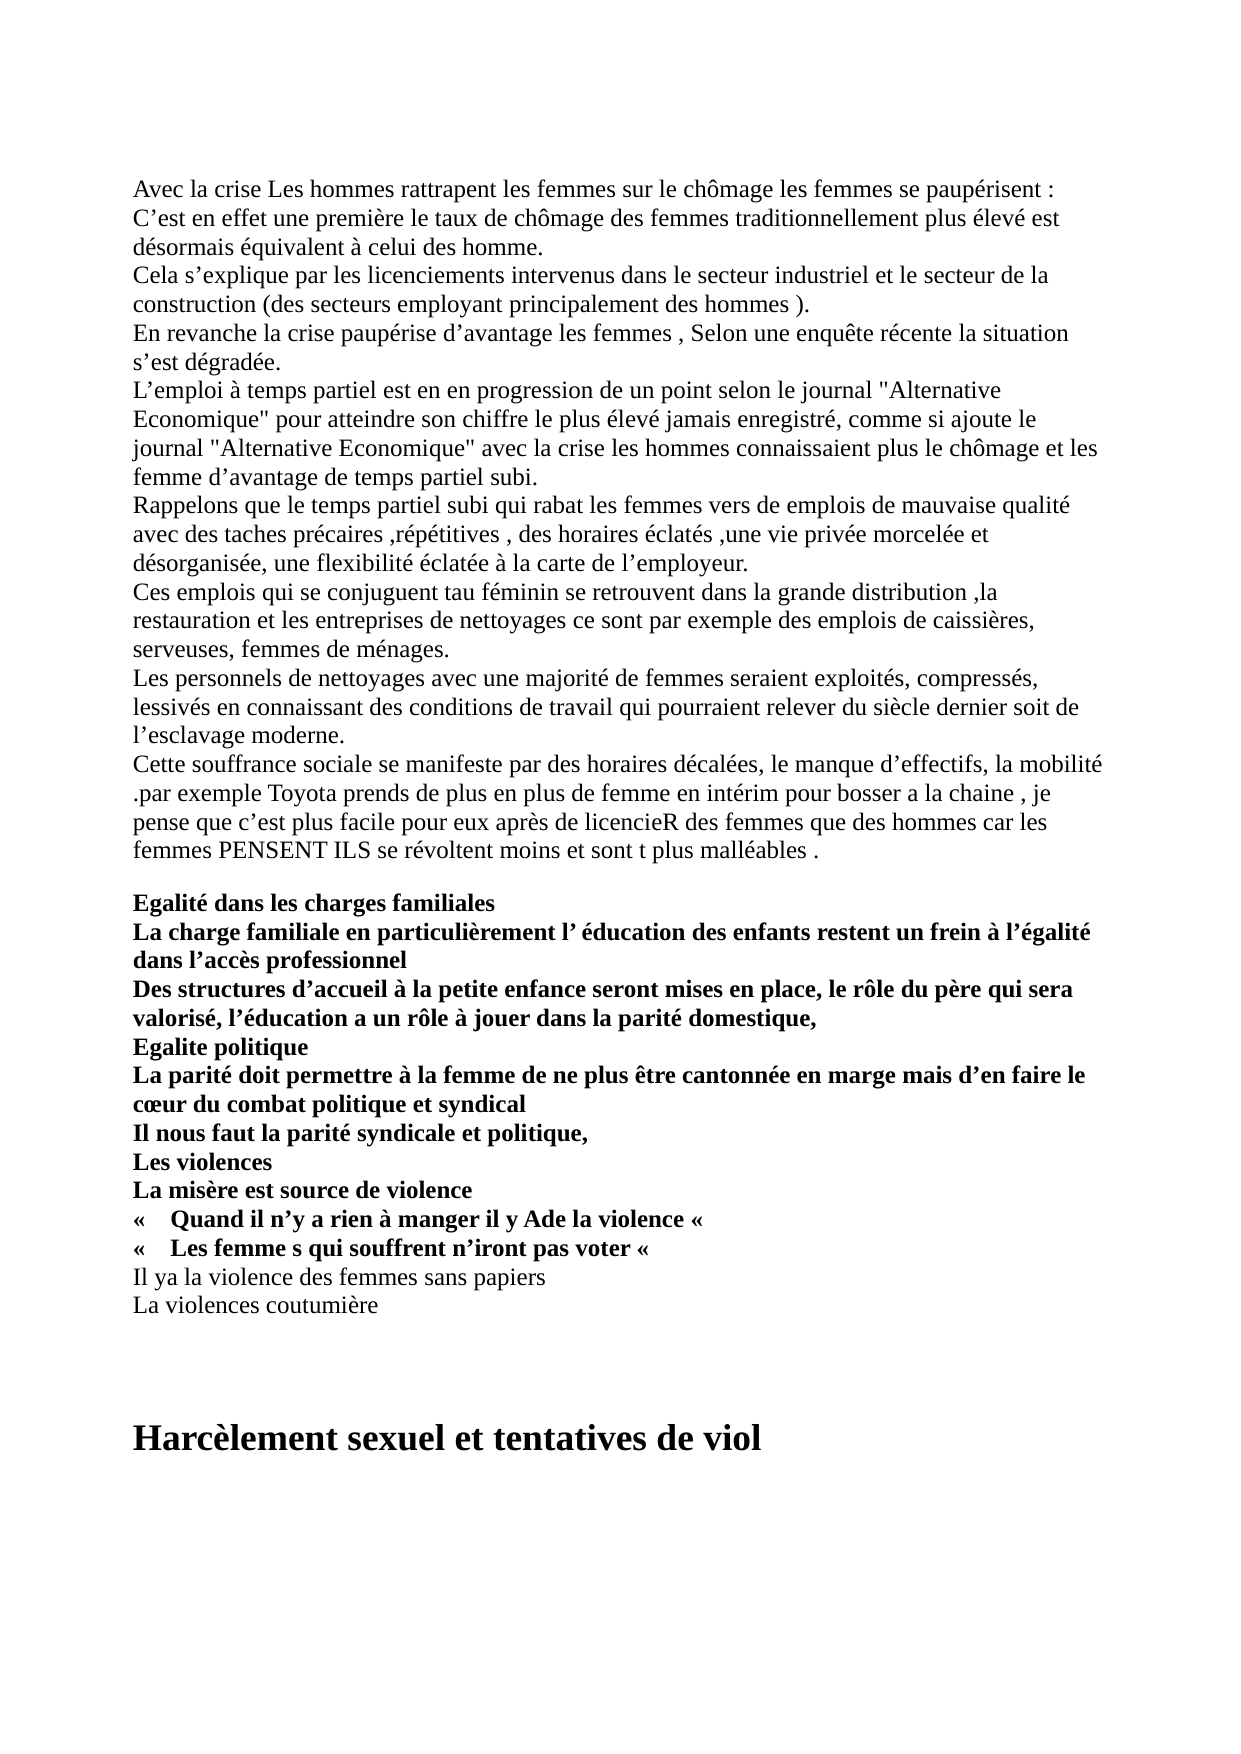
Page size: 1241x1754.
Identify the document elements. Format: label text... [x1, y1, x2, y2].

text Egalite politique [133, 1032, 1108, 1061]
text L’emploi à temps partiel est en en progression de un point selon le journal "Alternative Economique" pour atteindre son chiffre le plus élevé jamais enregistré, comme si ajoute le journal "Alternative Economique" avec la crise les hommes connaissaient plus le chômage et les femme d’avantage de temps partiel subi. [133, 375, 1108, 490]
text La misère est source de violence [133, 1176, 1108, 1204]
text Harcèlement sexuel et tentatives de viol [133, 1416, 1108, 1459]
text Les violences [133, 1147, 1108, 1176]
text La parité doit permettre à la femme de ne plus être cantonnée en marge mais d’en faire le cœur du combat politique et syndical [133, 1061, 1108, 1118]
text Il nous faut la parité syndicale et politique, [133, 1118, 1108, 1147]
text « Les femme s qui souffrent n’iront pas voter « [133, 1233, 1108, 1262]
text Il ya la violence des femmes sans papiers [133, 1262, 1108, 1291]
text Rappelons que le temps partiel subi qui rabat les femmes vers de emplois de mauvaise qualité avec des taches précaires ,répétitives , des horaires éclatés ,une vie privée morcelée et désorganisée, une flexibilité éclatée à la carte de l’employeur. [133, 490, 1108, 577]
text Ces emplois qui se conjuguent tau féminin se retrouvent dans la grande distribution ,la restauration et les entreprises de nettoyages ce sont par exemple des emplois de caissières, serveuses, femmes de ménages. [133, 577, 1108, 663]
text Cette souffrance sociale se manifeste par des horaires décalées, le manque d’effectifs, la mobilité .par exemple Toyota prends de plus en plus de femme en intérim pour bosser a la chaine , je pense que c’est plus facile pour eux après de licencieR des femmes que des hommes car les femmes PENSENT ILS se révoltent moins et sont t plus malléables . [133, 749, 1108, 864]
text Avec la crise Les hommes rattrapent les femmes sur le chômage les femmes se paupérisent : [133, 174, 1108, 203]
text « Quand il n’y a rien à manger il y Ade la violence « [133, 1204, 1108, 1233]
text Les personnels de nettoyages avec une majorité de femmes seraient exploités, compressés, lessivés en connaissant des conditions de travail qui pourraient relever du siècle dernier soit de l’esclavage moderne. [133, 663, 1108, 749]
text La violences coutumière [133, 1291, 1108, 1319]
text En revanche la crise paupérise d’avantage les femmes , Selon une enquête récente la situation s’est dégradée. [133, 318, 1108, 375]
text Des structures d’accueil à la petite enfance seront mises en place, le rôle du père qui sera valorisé, l’éducation a un rôle à jouer dans la parité domestique, [133, 974, 1108, 1032]
text La charge familiale en particulièrement l’ éducation des enfants restent un frein à l’égalité dans l’accès professionnel [133, 917, 1108, 974]
text Cela s’explique par les licenciements intervenus dans le secteur industriel et le secteur de la construction (des secteurs employant principalement des hommes ). [133, 260, 1108, 318]
text C’est en effet une première le taux de chômage des femmes traditionnellement plus élevé est désormais équivalent à celui des homme. [133, 203, 1108, 260]
text Egalité dans les charges familiales [133, 888, 1108, 917]
